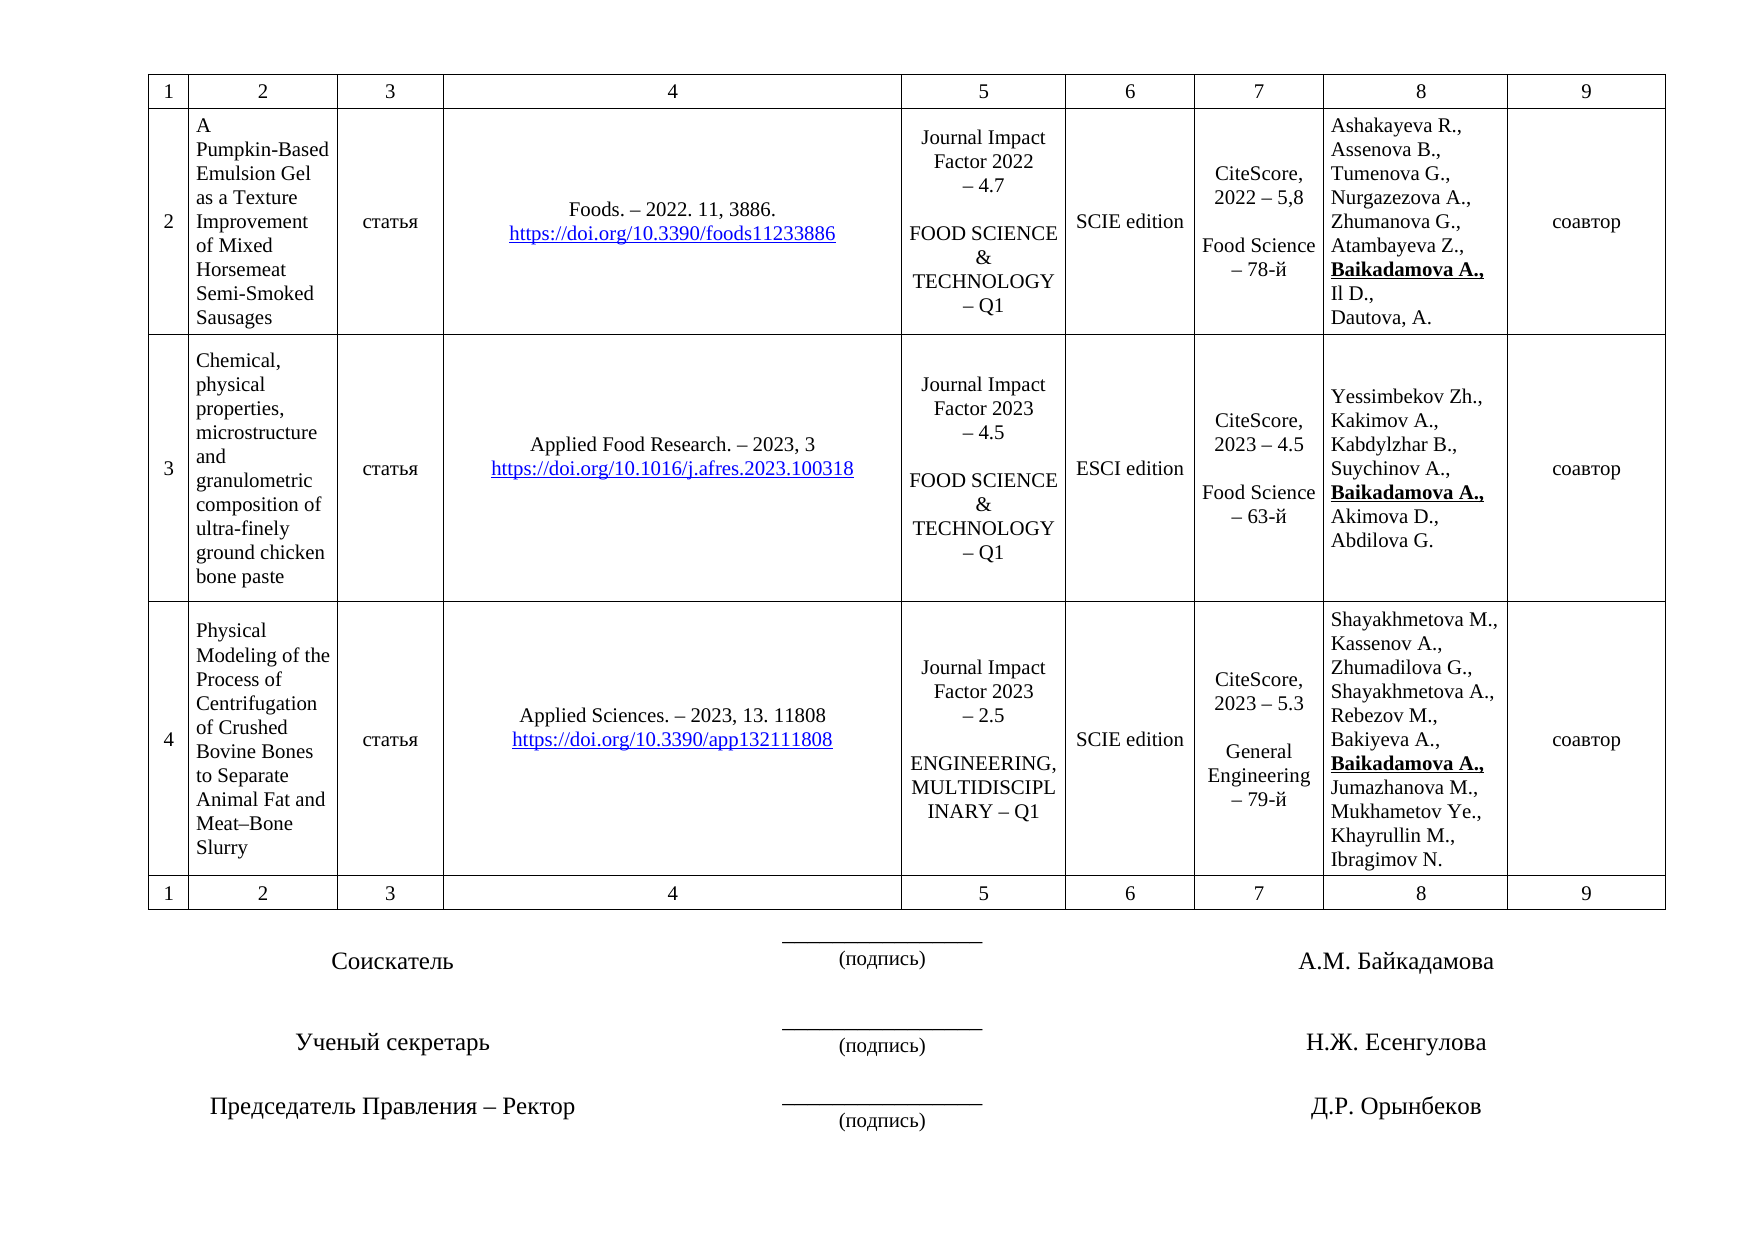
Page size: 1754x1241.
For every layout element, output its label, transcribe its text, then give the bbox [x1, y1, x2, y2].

table_cell 7 [1195, 876, 1323, 909]
table_cell 2 [189, 75, 337, 107]
table_cell 3 [338, 75, 443, 107]
table_cell 6 [1066, 75, 1194, 107]
table_cell CiteScore, 2023 – 5.3 General Engineering – 79-й [1195, 602, 1323, 875]
table_cell статья [338, 109, 443, 334]
table_cell 9 [1508, 876, 1665, 909]
table_cell Journal Impact Factor 2022 – 4.7 FOOD SCIENCE & TECHNOLOGY – Q1 [902, 109, 1065, 334]
table_cell ESCI edition [1066, 335, 1194, 601]
table_cell статья [338, 335, 443, 601]
table_cell 7 [1195, 75, 1323, 107]
table_cell 3 [338, 876, 443, 909]
table_cell Ashakayeva R., Assenova B., Tumenova G., Nurgazezova A., Zhumanova G., Atambayeva Z., Baikadamova A., Il D., Dautova, A. [1324, 109, 1507, 334]
table_cell 2 [149, 109, 188, 334]
table_cell 9 [1508, 75, 1665, 107]
table_cell SCIE edition [1066, 602, 1194, 875]
table_cell 4 [444, 876, 901, 909]
table_cell 5 [902, 75, 1065, 107]
table_cell A Pumpkin‑Based Emulsion Gel as a Texture Improvement of Mixed Horsemeat Semi‑Smoked Sausages [189, 109, 337, 334]
table_cell Yessimbekov Zh., Kakimov A., Kabdylzhar B., Suychinov A., Baikadamova A., Akimova D., Abdilova G. [1324, 335, 1507, 601]
table_cell Journal Impact Factor 2023 – 4.5 FOOD SCIENCE & TECHNOLOGY – Q1 [902, 335, 1065, 601]
table_cell 8 [1324, 876, 1507, 909]
table_cell соавтор [1508, 109, 1665, 334]
table_cell 1 [149, 75, 188, 107]
table_cell Applied Food Research. – 2023, 3 https://doi.org/10.1016/j.afres.2023.100318 [444, 335, 901, 601]
table_cell Applied Sciences. – 2023, 13. 11808 https://doi.org/10.3390/app132111808 [444, 602, 901, 875]
table_cell соавтор [1508, 335, 1665, 601]
table_cell Physical Modeling of the Process of Centrifugation of Crushed Bovine Bones to Separate Animal Fat and Meat–Bone Slurry [189, 602, 337, 875]
table_cell 6 [1066, 876, 1194, 909]
table_cell 4 [149, 602, 188, 875]
table_cell CiteScore, 2022 – 5,8 Food Science – 78-й [1195, 109, 1323, 334]
table_cell CiteScore, 2023 – 4.5 Food Science – 63-й [1195, 335, 1323, 601]
table_cell 1 [149, 876, 188, 909]
table_cell SCIE edition [1066, 109, 1194, 334]
table_cell 5 [902, 876, 1065, 909]
table_cell 8 [1324, 75, 1507, 107]
table_cell Foods. – 2022. 11, 3886. https://doi.org/10.3390/foods11233886 [444, 109, 901, 334]
table_cell 4 [444, 75, 901, 107]
table_cell Chemical, physical properties, microstructure and granulometric composition of ultra-finely ground chicken bone paste [189, 335, 337, 601]
table_cell статья [338, 602, 443, 875]
table_cell 2 [189, 876, 337, 909]
table_cell соавтор [1508, 602, 1665, 875]
table_cell Shayakhmetova M., Kassenov A., Zhumadilova G., Shayakhmetova A., Rebezov M., Bakiyeva A., Baikadamova A., Jumazhanova M., Mukhametov Ye., Khayrullin M., Ibragimov N. [1324, 602, 1507, 875]
table_cell Journal Impact Factor 2023 – 2.5 ENGINEERING, MULTIDISCIPLINARY – Q1 [902, 602, 1065, 875]
table_cell 3 [149, 335, 188, 601]
